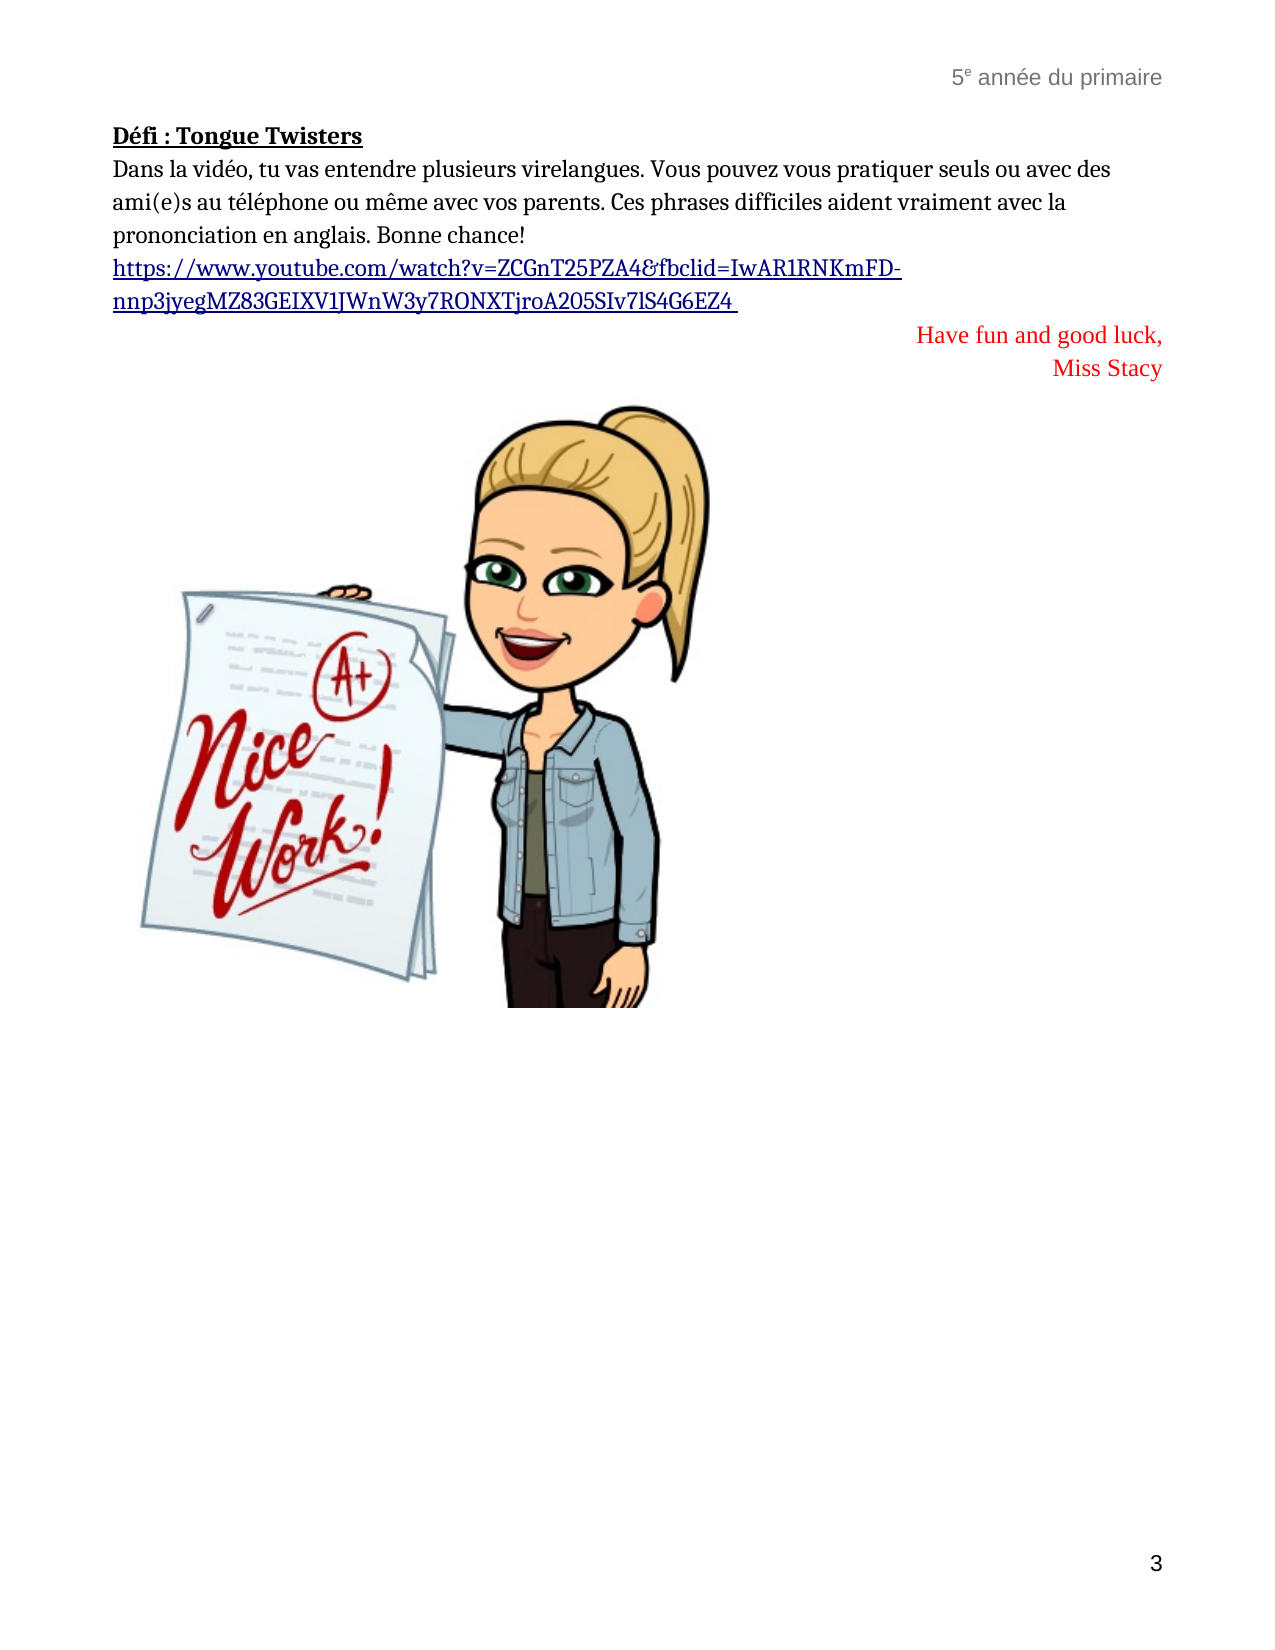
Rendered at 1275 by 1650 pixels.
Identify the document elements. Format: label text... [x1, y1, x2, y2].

text Défi : Tongue Twisters [112, 122, 1162, 151]
picture [112, 386, 735, 1008]
text Dans la vidéo, tu vas entendre plusieurs virelangues. Vous pouvez vous pratiquer seuls ou avec des ami(e)s au téléphone ou même avec vos parents. Ces phrases difficiles aident vraiment avec la prononciation en anglais. Bonne chance! [112, 155, 1162, 250]
text Miss Stacy [112, 353, 1162, 382]
text https://www.youtube.com/watch?v=ZCGnT25PZA4&fbclid=IwAR1RNKmFD-nnp3jyegMZ83GEIXV1JWnW3y7RONXTjroA205SIv7lS4G6EZ4 [112, 254, 1162, 316]
text Have fun and good luck, [112, 320, 1162, 349]
